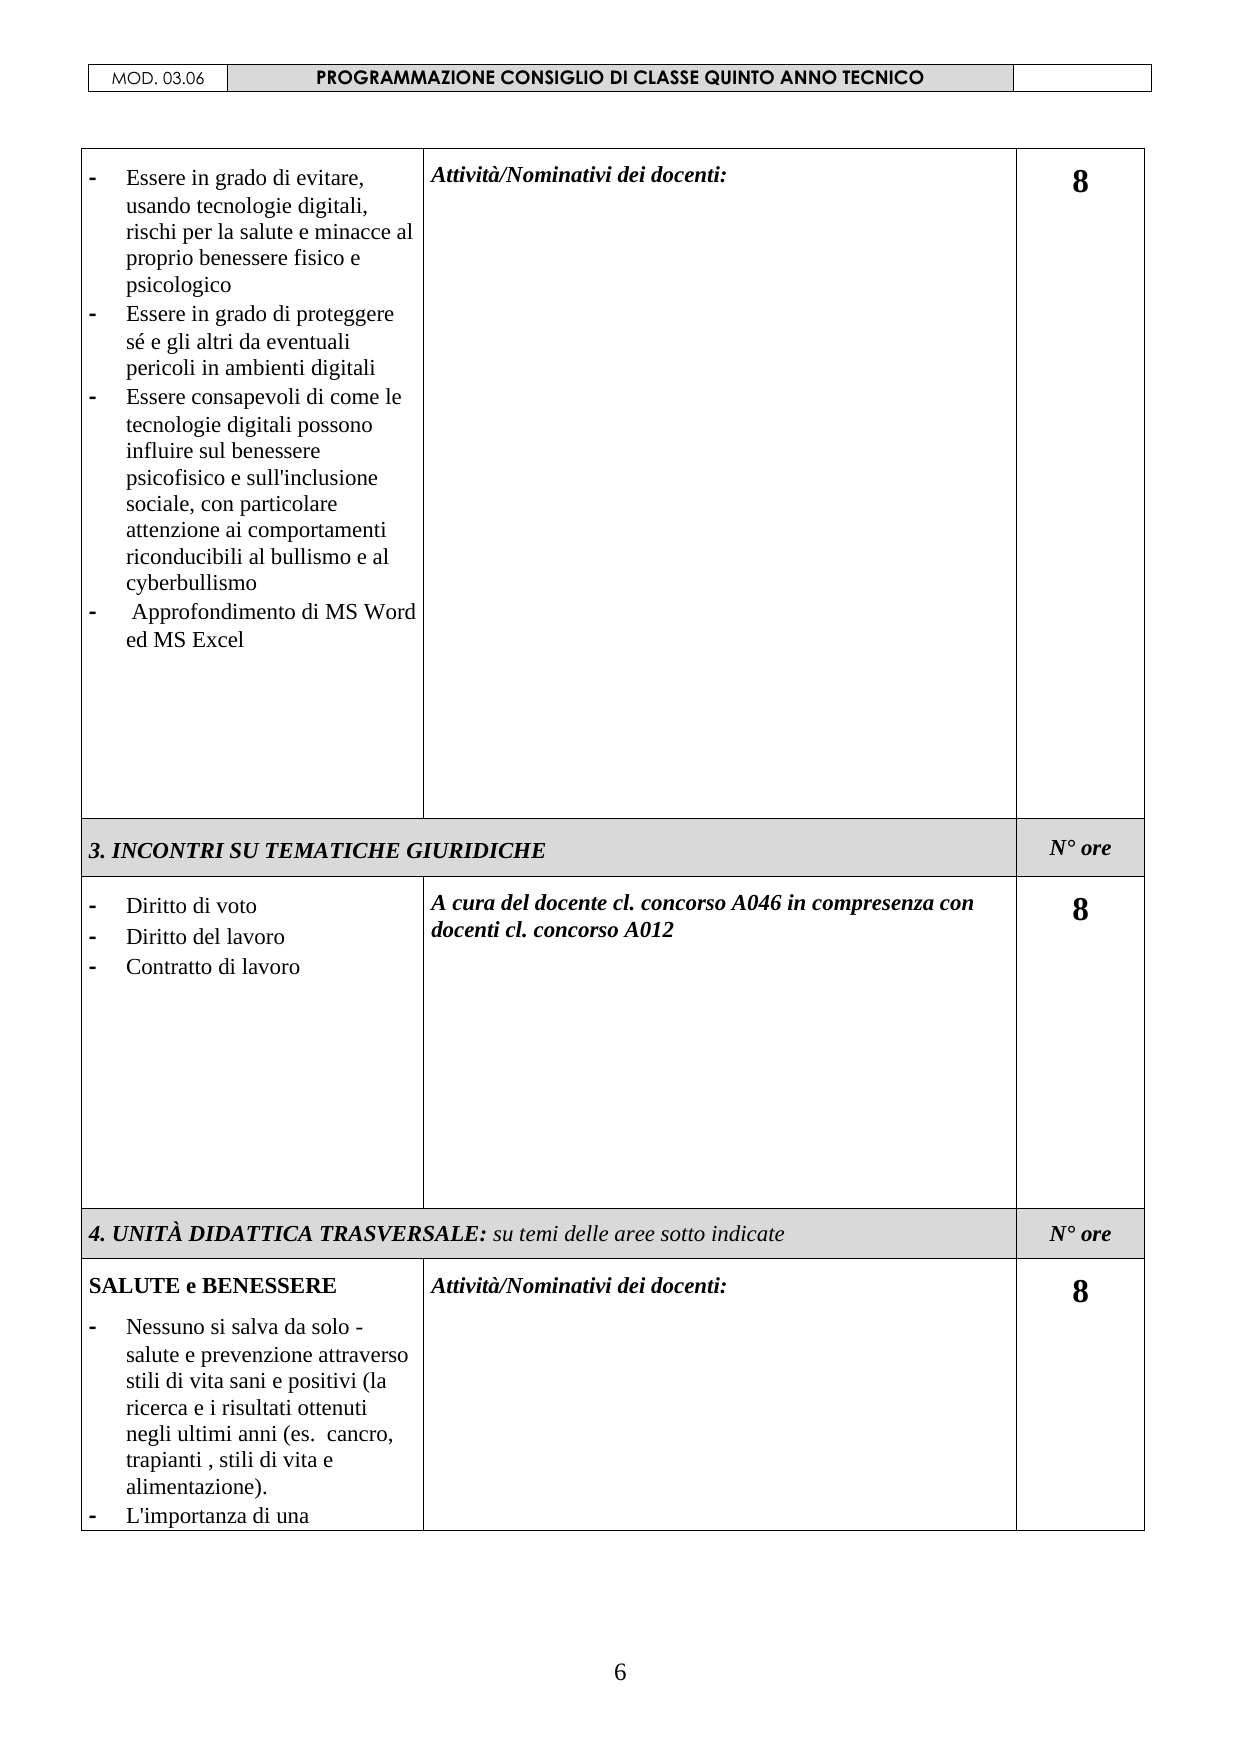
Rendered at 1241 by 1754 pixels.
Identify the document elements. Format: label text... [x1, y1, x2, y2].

table_cell 8 [1017, 877, 1144, 1208]
table_cell 8 [1017, 1259, 1144, 1530]
table_cell Diritto di voto Diritto del lavoro Contratto di lavoro [82, 877, 423, 1208]
table_cell 8 [1017, 149, 1144, 817]
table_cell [424, 1259, 1016, 1530]
table_cell Attività/Nominativi dei docenti: [424, 149, 1016, 817]
table_cell A cura del docente cl. concorso A046 in compresenza con docenti cl. concorso A012 [424, 877, 1016, 1208]
table_cell N° ore [1017, 1209, 1144, 1258]
table_cell Essere in grado di evitare, usando tecnologie digitali, rischi per la salute e minacce al proprio benessere fisico e psicologico Essere in grado di proteggere sé e gli altri da eventuali pericoli in ambienti digitali Essere consapevoli di come le tecnologie digitali possono influire sul benessere psicofisico e sull'inclusione sociale, con particolare attenzione ai comportamenti riconducibili al bullismo e al cyberbullismo Approfondimento di MS Word ed MS Excel [82, 149, 423, 817]
table_cell N° ore [1017, 819, 1144, 876]
table_cell 3. INCONTRI SU TEMATICHE GIURIDICHE [82, 819, 1016, 876]
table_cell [82, 1259, 423, 1530]
table_cell 4. UNITÀ DIDATTICA TRASVERSALE: su temi delle aree sotto indicate [82, 1209, 1016, 1258]
